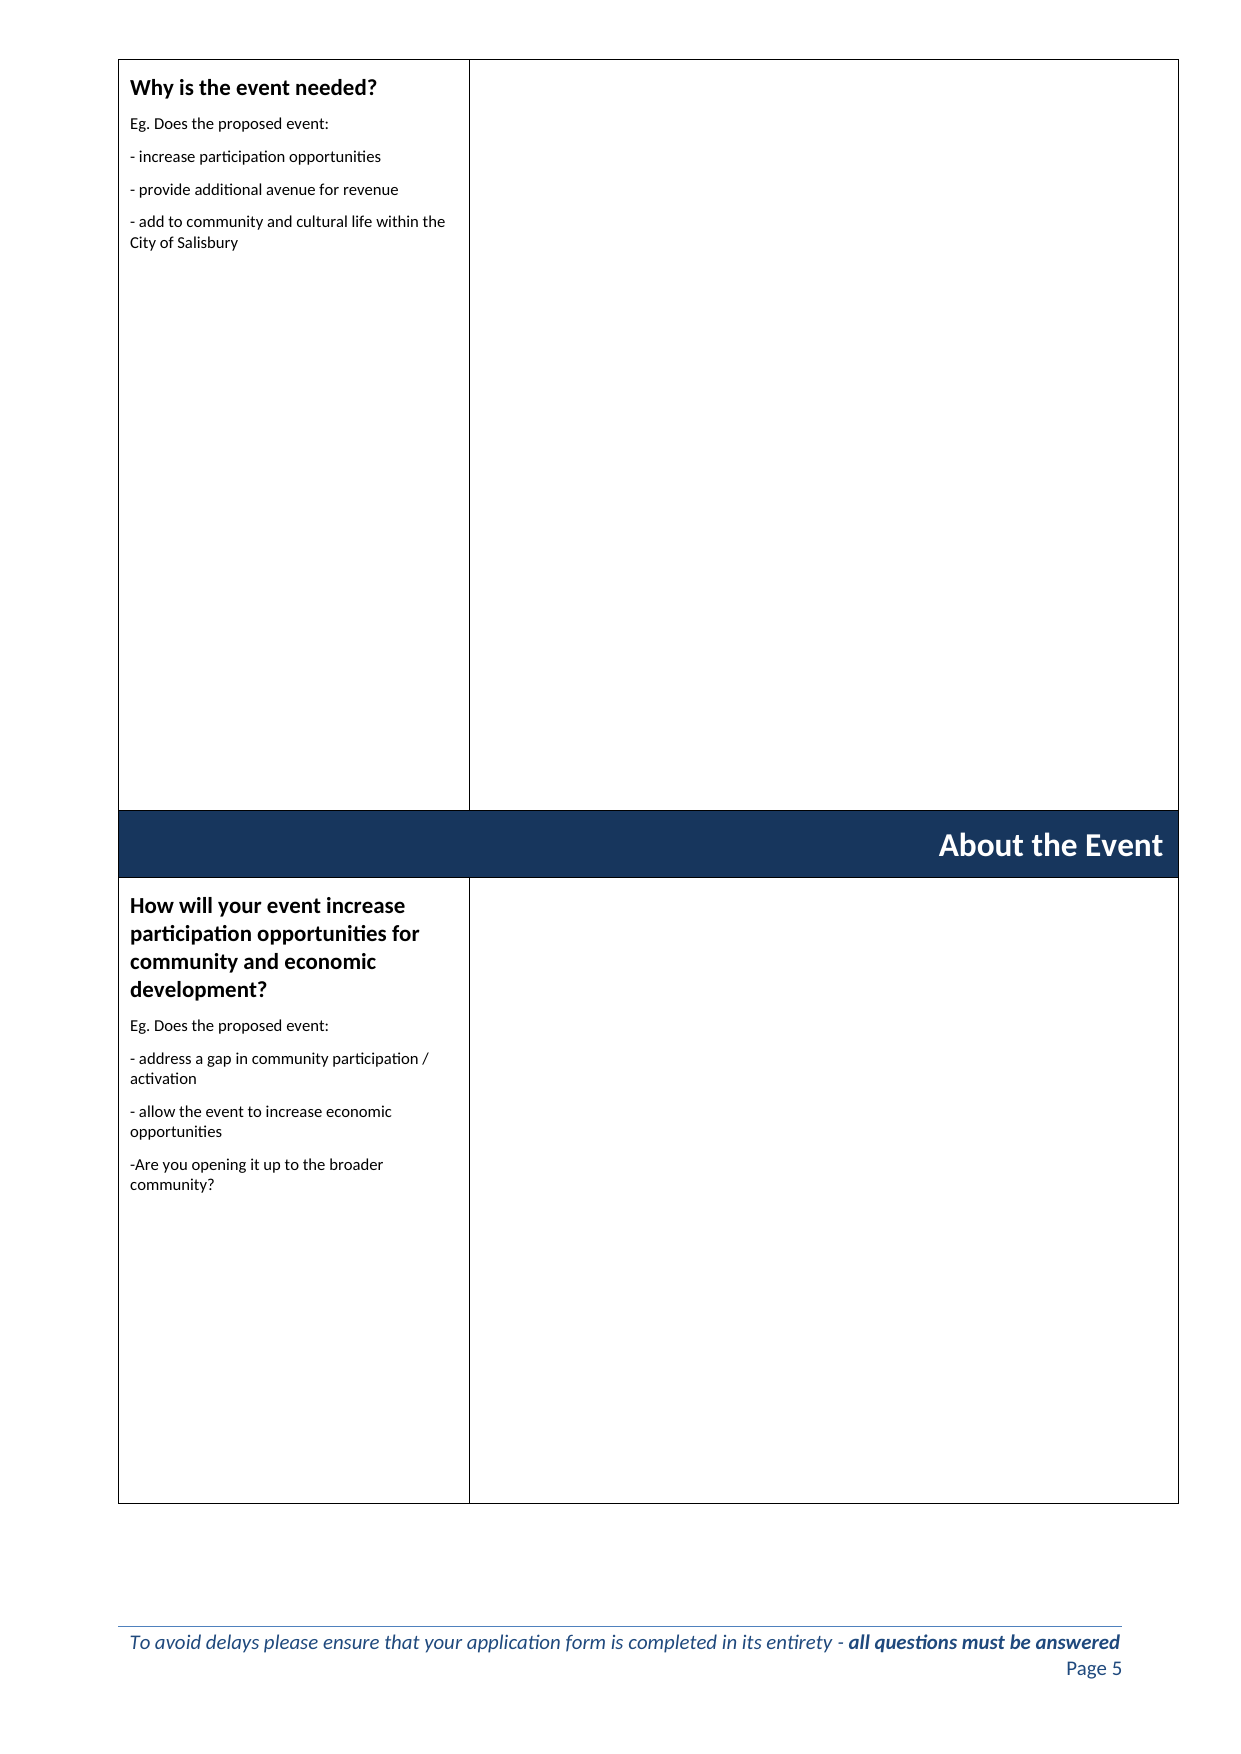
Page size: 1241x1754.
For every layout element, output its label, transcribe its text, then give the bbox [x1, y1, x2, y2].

table_cell How will your event increase participation opportunities for community and economic development? Eg. Does the proposed event: - address a gap in community participation / activation - allow the event to increase economic opportunities -Are you opening it up to the broader community? [119, 878, 469, 1502]
table_cell About the Event [119, 811, 1178, 877]
table_cell Why is the event needed? Eg. Does the proposed event: - increase participation opportunities - provide additional avenue for revenue - add to community and cultural life within the City of Salisbury [119, 60, 469, 810]
table_cell [470, 60, 1178, 810]
table_cell [470, 878, 1178, 1502]
